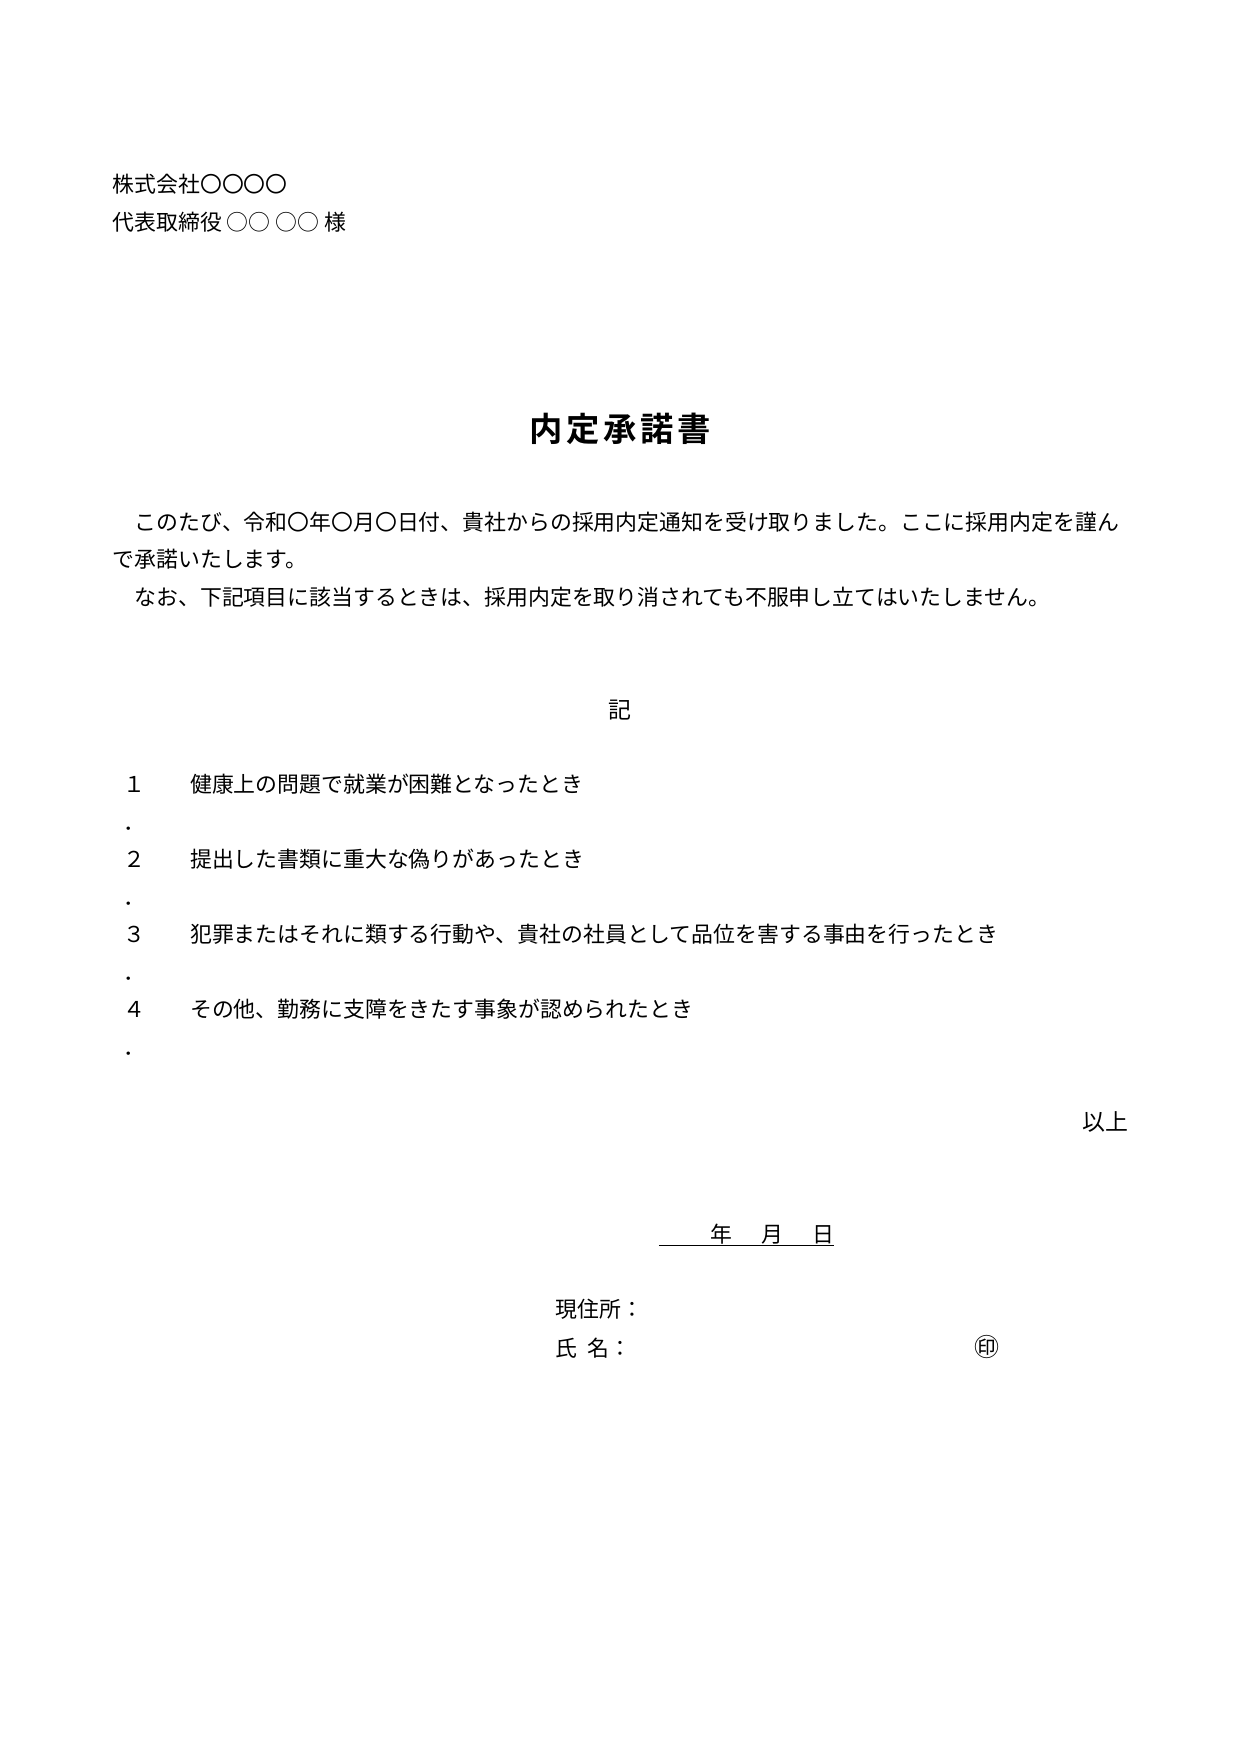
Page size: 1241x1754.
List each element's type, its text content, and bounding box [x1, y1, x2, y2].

table_cell ４． [113, 990, 179, 1064]
text なお、下記項目に該当するときは、採用内定を取り消されても不服申し立てはいたしません。 [112, 577, 1128, 614]
text 株式会社〇〇〇〇 [112, 164, 1078, 202]
table_cell 犯罪またはそれに類する行動や、貴社の社員として品位を害する事由を行ったとき [179, 915, 1127, 989]
table_cell 提出した書類に重大な偽りがあったとき [179, 840, 1127, 914]
table_cell ３． [113, 915, 179, 989]
text 記 [112, 689, 1128, 727]
text 以上 [112, 1102, 1128, 1139]
text 氏 名： ㊞ [556, 1327, 1078, 1364]
text 現住所： [556, 1289, 1078, 1327]
text 年 月 日 [659, 1214, 1115, 1252]
table_header 健康上の問題で就業が困難となったとき [179, 765, 1127, 839]
text 内定承諾書 [112, 389, 1128, 464]
table_cell その他、勤務に支障をきたす事象が認められたとき [179, 990, 1127, 1064]
text 代表取締役 ○○ ○○ 様 [112, 202, 1078, 239]
table_header １． [113, 765, 179, 839]
table_cell ２． [113, 840, 179, 914]
text このたび、令和〇年〇月〇日付、貴社からの採用内定通知を受け取りました。ここに採用内定を謹んで承諾いたします。 [112, 502, 1128, 577]
